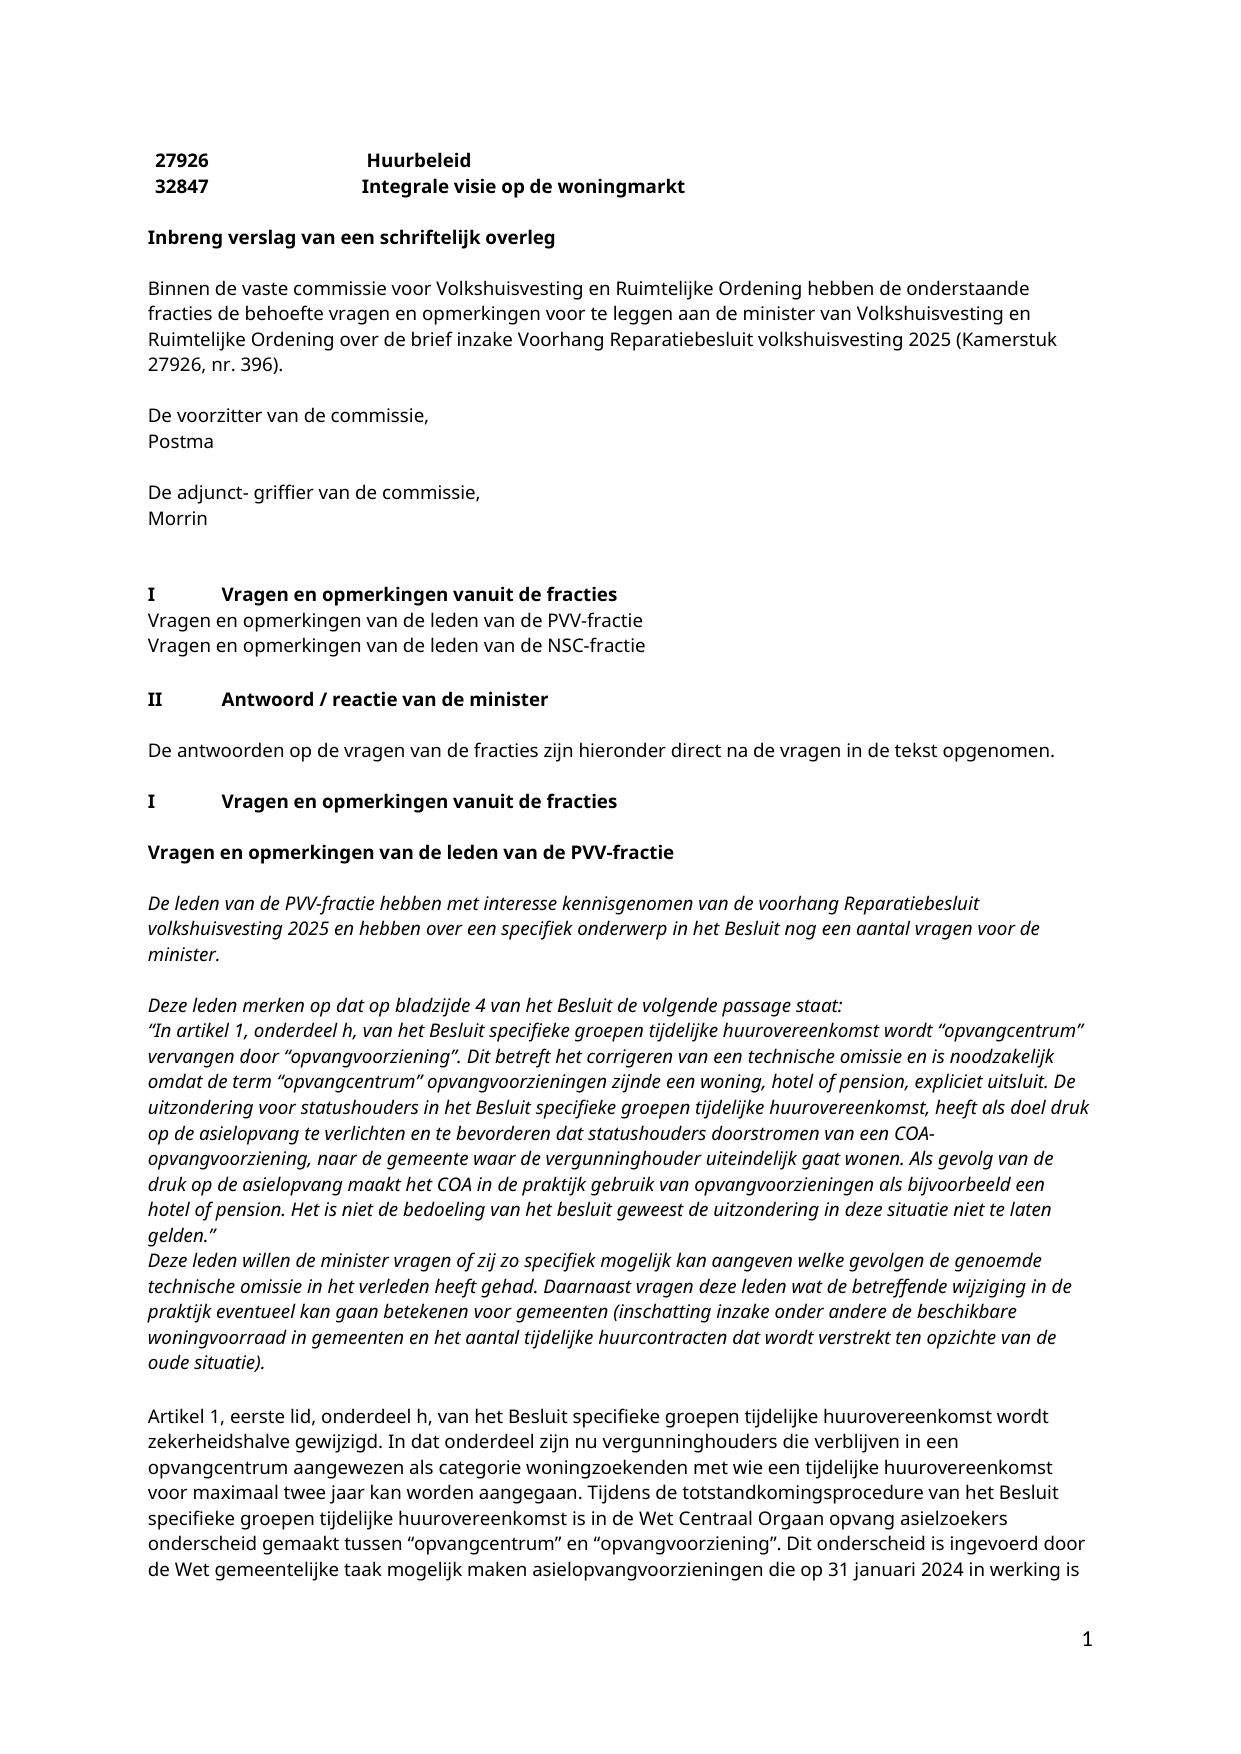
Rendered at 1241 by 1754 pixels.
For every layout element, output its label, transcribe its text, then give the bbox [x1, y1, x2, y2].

text De adjunct- griffier van de commissie, [148, 479, 1093, 505]
text Postma [148, 428, 1093, 454]
text Inbreng verslag van een schriftelijk overleg [148, 224, 1093, 250]
text Vragen en opmerkingen van de leden van de NSC-fractie [148, 632, 1093, 658]
text De antwoorden op de vragen van de fracties zijn hieronder direct na de vragen in de tekst opgenomen. [148, 737, 1093, 763]
table_header Huurbeleid [354, 148, 1100, 173]
text De voorzitter van de commissie, [148, 403, 1093, 428]
table_cell 32847 [148, 173, 354, 224]
text Vragen en opmerkingen van de leden van de PVV-fractie [148, 839, 1093, 865]
text Morrin [148, 505, 1093, 530]
table_cell Integrale visie op de woningmarkt [354, 173, 1100, 224]
text Binnen de vaste commissie voor Volkshuisvesting en Ruimtelijke Ordening hebben de onderstaande fracties de behoefte vragen en opmerkingen voor te leggen aan de minister van Volkshuisvesting en Ruimtelijke Ordening over de brief inzake Voorhang Reparatiebesluit volkshuisvesting 2025 (Kamerstuk 27926, nr. 396). [148, 275, 1093, 377]
text De leden van de PVV-fractie hebben met interesse kennisgenomen van de voorhang Reparatiebesluit volkshuisvesting 2025 en hebben over een specifiek onderwerp in het Besluit nog een aantal vragen voor de minister. Deze leden merken op dat op bladzijde 4 van het Besluit de volgende passage staat: “In artikel 1, onderdeel h, van het Besluit specifieke groepen tijdelijke huurovereenkomst wordt “opvangcentrum” vervangen door “opvangvoorziening”. Dit betreft het corrigeren van een technische omissie en is noodzakelijk omdat de term “opvangcentrum” opvangvoorzieningen zijnde een woning, hotel of pension, expliciet uitsluit. De uitzondering voor statushouders in het Besluit specifieke groepen tijdelijke huurovereenkomst, heeft als doel druk op de asielopvang te verlichten en te bevorderen dat statushouders doorstromen van een COA-opvangvoorziening, naar de gemeente waar de vergunninghouder uiteindelijk gaat wonen. Als gevolg van de druk op de asielopvang maakt het COA in de praktijk gebruik van opvangvoorzieningen als bijvoorbeeld een hotel of pension. Het is niet de bedoeling van het besluit geweest de uitzondering in deze situatie niet te laten gelden.” Deze leden willen de minister vragen of zij zo specifiek mogelijk kan aangeven welke gevolgen de genoemde technische omissie in het verleden heeft gehad. Daarnaast vragen deze leden wat de betreffende wijziging in de praktijk eventueel kan gaan betekenen voor gemeenten (inschatting inzake onder andere de beschikbare woningvoorraad in gemeenten en het aantal tijdelijke huurcontracten dat wordt verstrekt ten opzichte van de oude situatie). [148, 890, 1093, 1403]
text II Antwoord / reactie van de minister [148, 686, 1093, 712]
text I Vragen en opmerkingen vanuit de fracties [148, 581, 1093, 607]
table_header 27926 [148, 148, 354, 173]
text Vragen en opmerkingen van de leden van de PVV-fractie [148, 607, 1093, 632]
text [148, 1403, 1093, 1582]
text I Vragen en opmerkingen vanuit de fracties [148, 788, 1093, 814]
